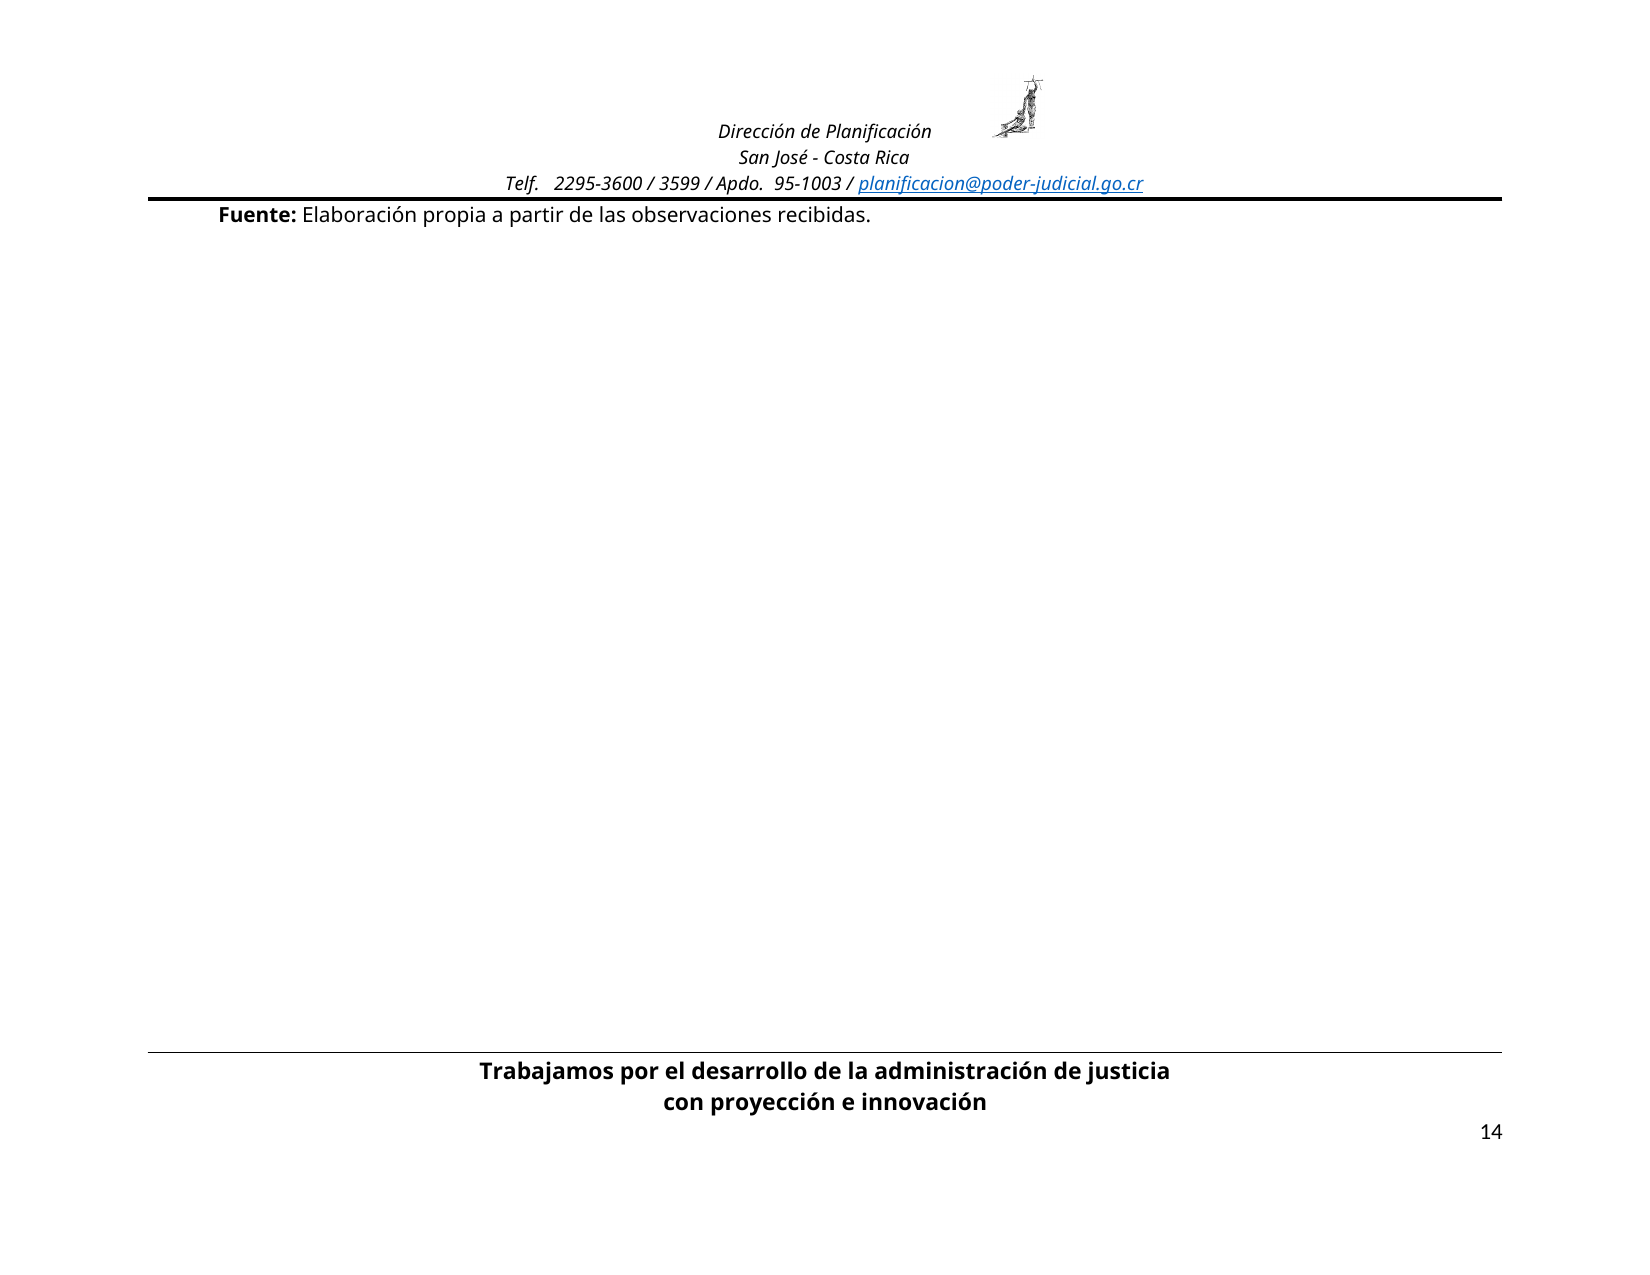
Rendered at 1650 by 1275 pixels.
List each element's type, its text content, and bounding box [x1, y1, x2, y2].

text Fuente: Elaboración propia a partir de las observaciones recibidas. [148, 201, 1502, 229]
picture [990, 73, 1045, 139]
